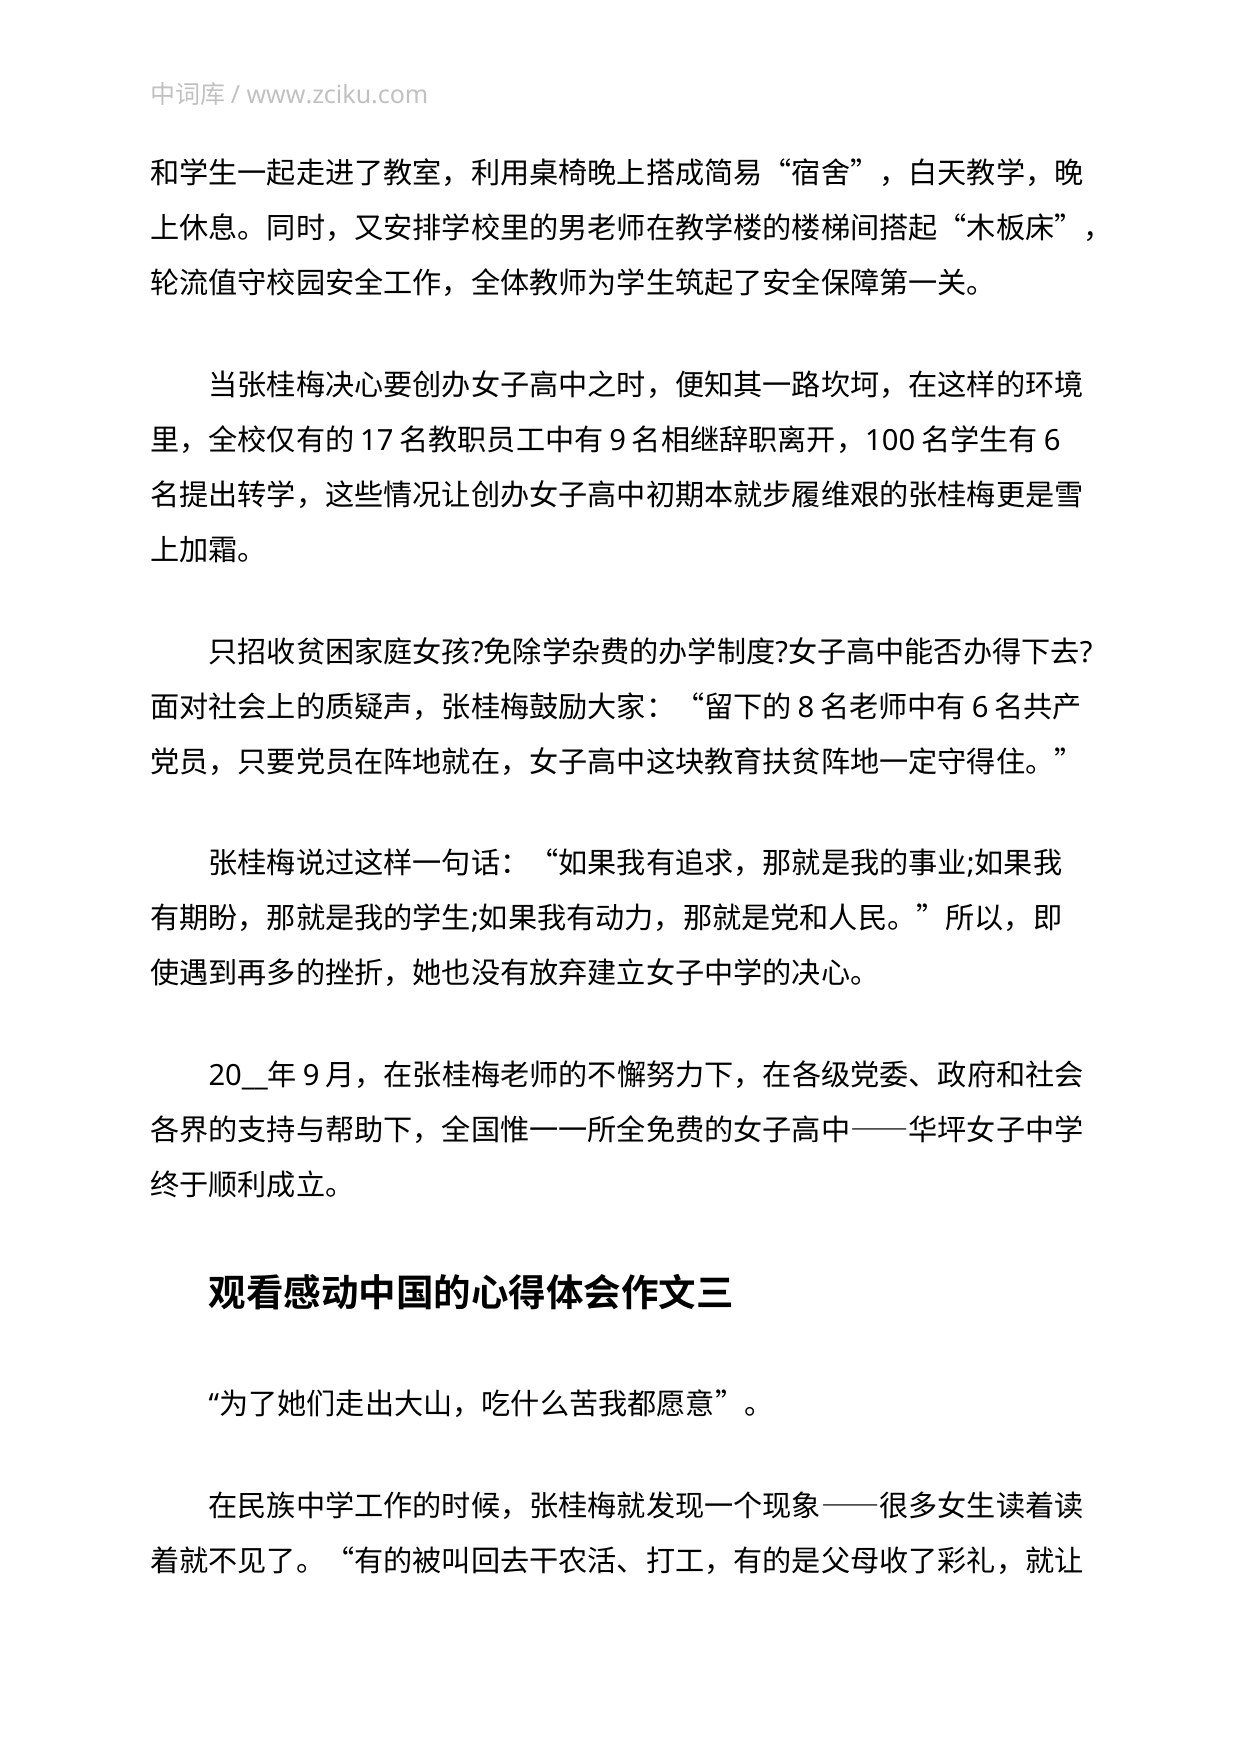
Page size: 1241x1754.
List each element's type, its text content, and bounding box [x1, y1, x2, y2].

text 观看感动中国的心得体会作文三 [150, 1263, 1090, 1318]
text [150, 1483, 1090, 1580]
text 张桂梅说过这样一句话：“如果我有追求，那就是我的事业;如果我有期盼，那就是我的学生;如果我有动力，那就是党和人民。”所以，即使遇到再多的挫折，她也没有放弃建立女子中学的决心。 [150, 840, 1090, 992]
text “为了她们走出大山，吃什么苦我都愿意”。 [150, 1381, 1090, 1423]
text 20__年9月，在张桂梅老师的不懈努力下，在各级党委、政府和社会各界的支持与帮助下，全国惟一一所全免费的女子高中——华坪女子中学终于顺利成立。 [150, 1052, 1090, 1204]
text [150, 150, 1090, 302]
text 只招收贫困家庭女孩?免除学杂费的办学制度?女子高中能否办得下去?面对社会上的质疑声，张桂梅鼓励大家：“留下的8名老师中有6名共产党员，只要党员在阵地就在，女子高中这块教育扶贫阵地一定守得住。” [150, 628, 1090, 780]
text 当张桂梅决心要创办女子高中之时，便知其一路坎坷，在这样的环境里，全校仅有的17名教职员工中有9名相继辞职离开，100名学生有6名提出转学，这些情况让创办女子高中初期本就步履维艰的张桂梅更是雪上加霜。 [150, 362, 1090, 569]
